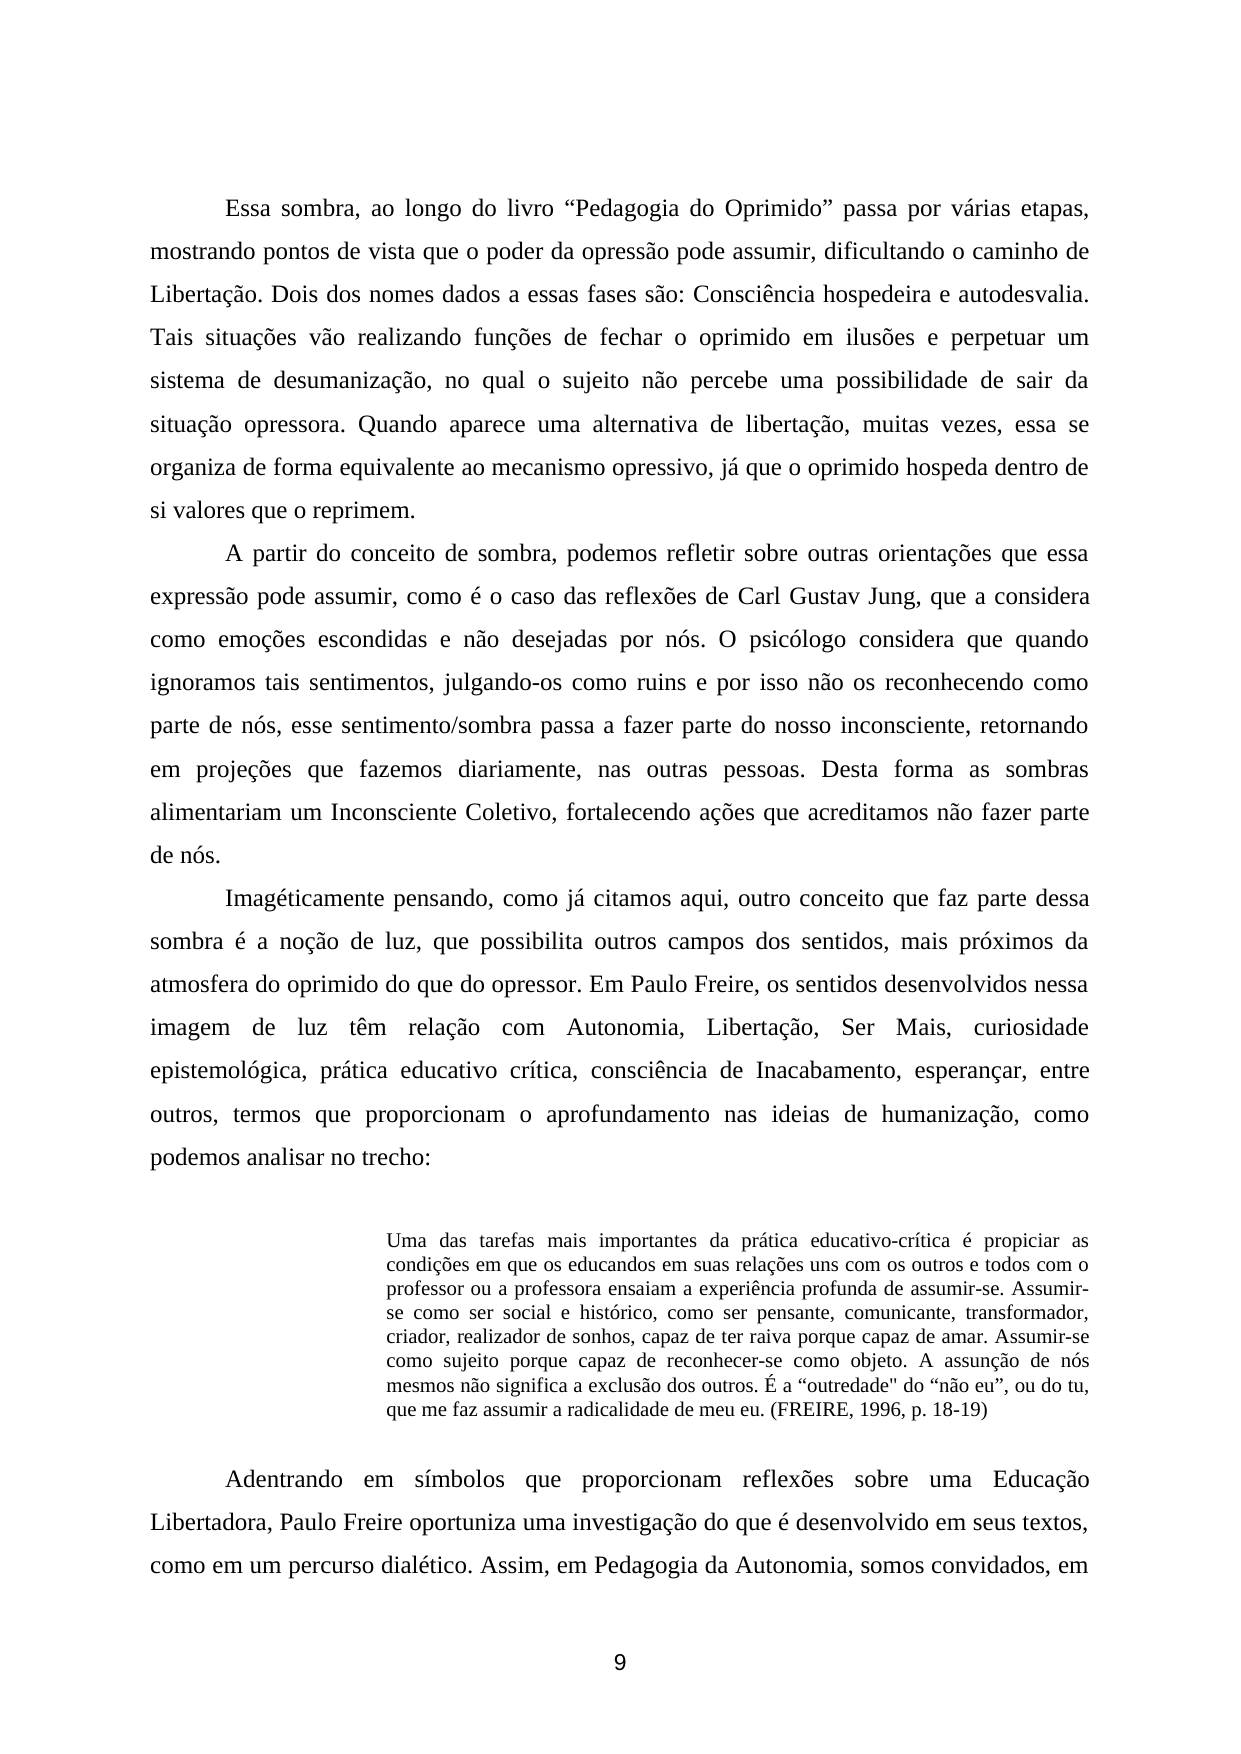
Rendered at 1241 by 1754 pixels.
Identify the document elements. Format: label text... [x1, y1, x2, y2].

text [150, 1464, 1090, 1579]
text A partir do conceito de sombra, podemos refletir sobre outras orientações que essa expressão pode assumir, como é o caso das reflexões de Carl Gustav Jung, que a considera como emoções escondidas e não desejadas por nós. O psicólogo considera que quando ignoramos tais sentimentos, julgando-os como ruins e por isso não os reconhecendo como parte de nós, esse sentimento/sombra passa a fazer parte do nosso inconsciente, retornando em projeções que fazemos diariamente, nas outras pessoas. Desta forma as sombras alimentariam um Inconsciente Coletivo, fortalecendo ações que acreditamos não fazer parte de nós. [150, 538, 1090, 869]
text Uma das tarefas mais importantes da prática educativo-crítica é propiciar as condições em que os educandos em suas relações uns com os outros e todos com o professor ou a professora ensaiam a experiência profunda de assumir-se. Assumir-se como ser social e histórico, como ser pensante, comunicante, transformador, criador, realizador de sonhos, capaz de ter raiva porque capaz de amar. Assumir-se como sujeito porque capaz de reconhecer-se como objeto. A assunção de nós mesmos não significa a exclusão dos outros. É a “outredade" do “não eu”, ou do tu, que me faz assumir a radicalidade de meu eu. (FREIRE, 1996, p. 18-19) [386, 1228, 1090, 1421]
text Essa sombra, ao longo do livro “Pedagogia do Oprimido” passa por várias etapas, mostrando pontos de vista que o poder da opressão pode assumir, dificultando o caminho de Libertação. Dois dos nomes dados a essas fases são: Consciência hospedeira e autodesvalia. Tais situações vão realizando funções de fechar o oprimido em ilusões e perpetuar um sistema de desumanização, no qual o sujeito não percebe uma possibilidade de sair da situação opressora. Quando aparece uma alternativa de libertação, muitas vezes, essa se organiza de forma equivalente ao mecanismo opressivo, já que o oprimido hospeda dentro de si valores que o reprimem. [150, 193, 1090, 524]
text Imagéticamente pensando, como já citamos aqui, outro conceito que faz parte dessa sombra é a noção de luz, que possibilita outros campos dos sentidos, mais próximos da atmosfera do oprimido do que do opressor. Em Paulo Freire, os sentidos desenvolvidos nessa imagem de luz têm relação com Autonomia, Libertação, Ser Mais, curiosidade epistemológica, prática educativo crítica, consciência de Inacabamento, esperançar, entre outros, termos que proporcionam o aprofundamento nas ideias de humanização, como podemos analisar no trecho: [150, 883, 1090, 1171]
